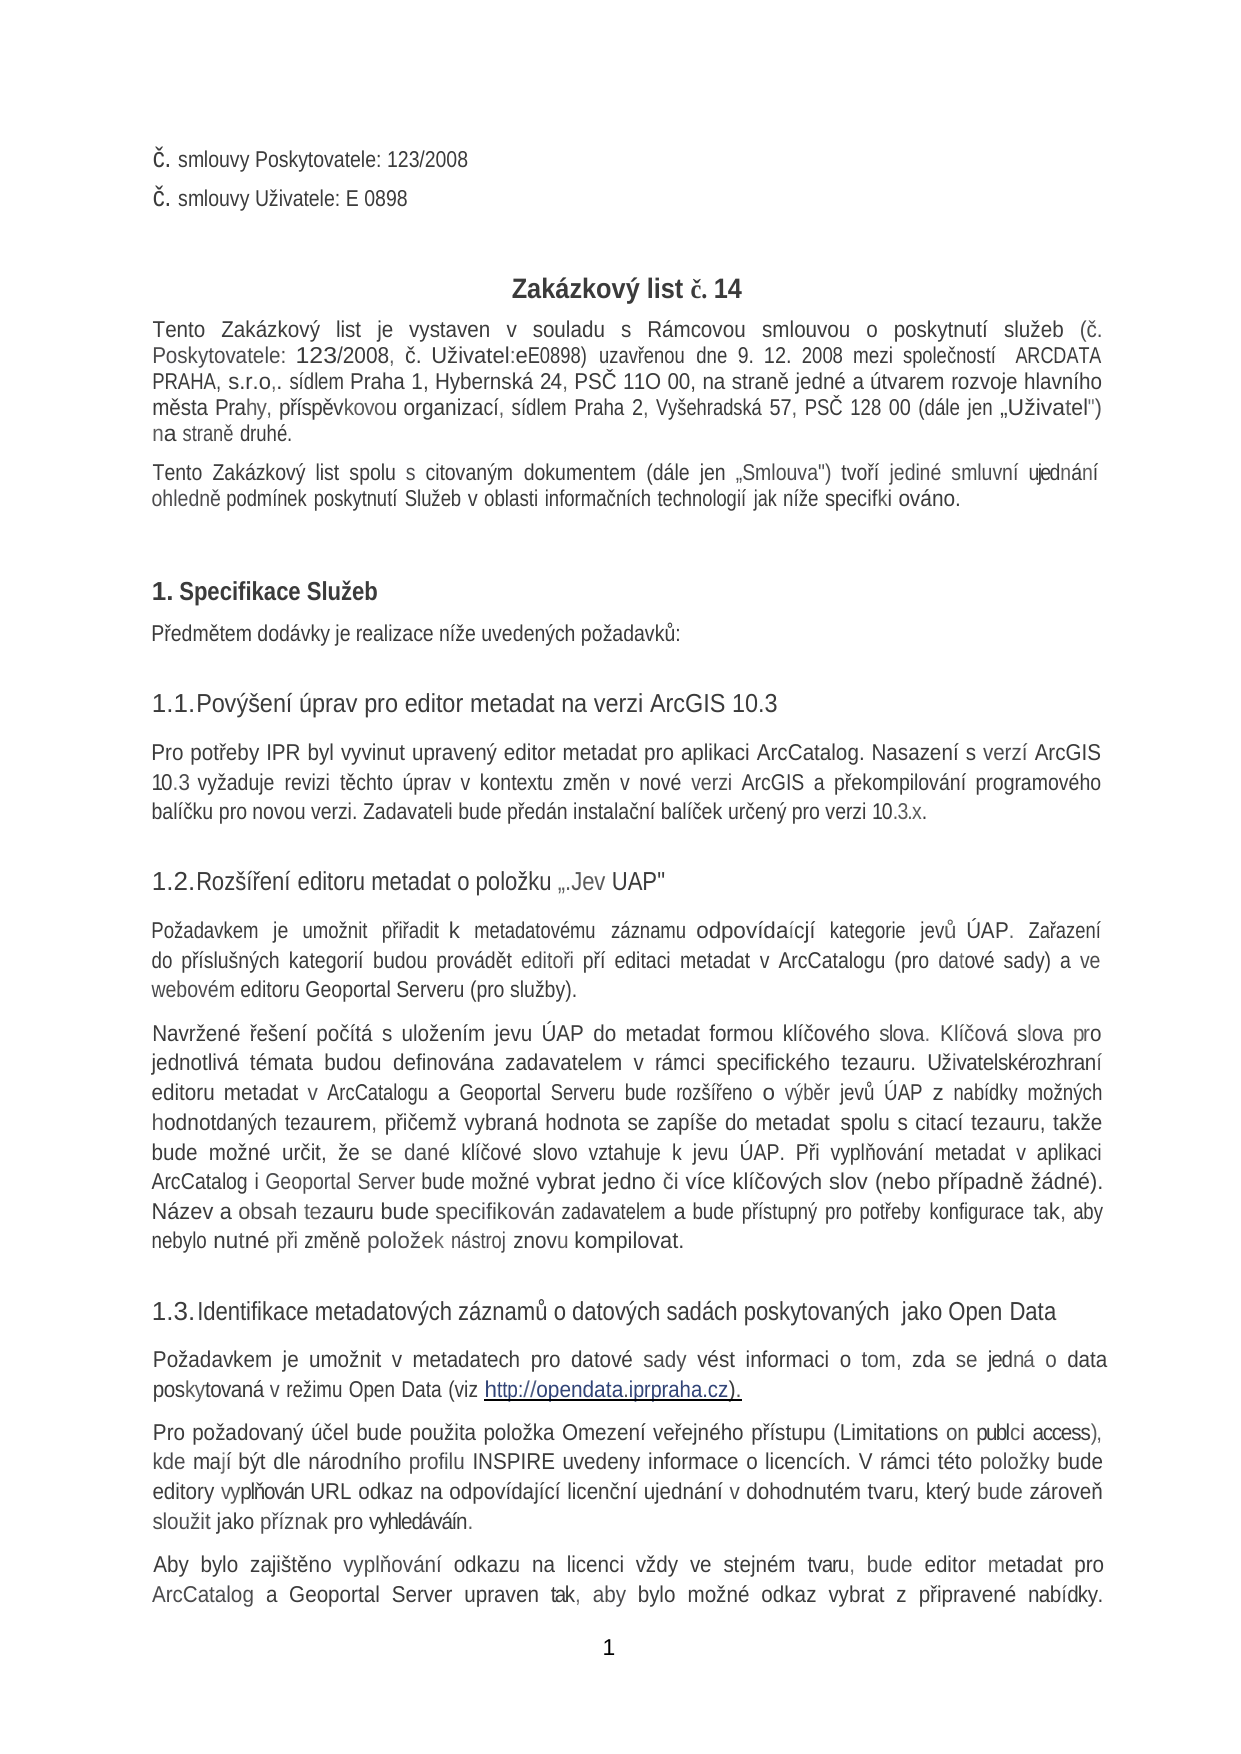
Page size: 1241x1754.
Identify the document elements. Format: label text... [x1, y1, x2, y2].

text Navržené řešení počítá s uložením jevu ÚAP do metadat formou klíčového slova. Klíčová slova pro jednotlivá témata budou definována zadavatelem v rámci specifického tezauru. Uživatelskérozhraní editoru metadat v ArcCatalogu a Geoportal Serveru bude rozšířeno o výběr jevů ÚAP z nabídky možných hodnotdaných tezaurem, přičemž vybraná hodnota se zapíše do metadat spolu s citací tezauru, takže bude možné určit, že se dané klíčové slovo vztahuje k jevu ÚAP. Při vyplňování metadat v aplikaci ArcCatalog i Geoportal Server bude možné vybrat jedno či více klíčových slov (nebo případně žádné). Název a obsah tezauru bude specifikován zadavatelem a bude přístupný pro potřeby konfigurace tak, aby nebylo nutné při změně položek nástroj znovu kompilovat. [151, 1020, 1103, 1254]
text Zakázkový list č. 14 [510, 272, 743, 304]
subtitle Rozšíření editoru metadat o položku „.Jev UAP" [152, 866, 1117, 896]
text Požadavkem je umožnit v metadatech pro datové sady vést informaci o tom, zda se jedná o data poskytovaná v režimu Open Data (viz http://opendata.iprpraha.cz). [153, 1346, 1107, 1402]
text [152, 1551, 1104, 1607]
text č. smlouvy Poskytovatele: 123/2008 [153, 141, 1117, 173]
text Požadavkem je umožnit přiřadit k metadatovému záznamu odpovídaícjí kategorie jevů ÚAP. Zařazení do příslušných kategorií budou provádět editoři pří editaci metadat v ArcCatalogu (pro datové sady) a ve webovém editoru Geoportal Serveru (pro služby). [151, 917, 1101, 1003]
text Předmětem dodávky je realizace níže uvedených požadavků: [151, 619, 1117, 646]
text Pro požadovaný účel bude použita položka Omezení veřejného přístupu (Limitations on publci access), kde mají být dle národního profilu INSPIRE uvedeny informace o licencích. V rámci této položky bude editory vyplňován URL odkaz na odpovídající licenční ujednání v dohodnutém tvaru, který bude zároveň sloužit jako příznak pro vyhledáváín. [152, 1419, 1104, 1534]
subtitle Povýšení úprav pro editor metadat na verzi ArcGIS 10.3 [152, 688, 1117, 718]
text Tento Zakázkový list spolu s citovaným dokumentem (dále jen „Smlouva") tvoří jediné smluvní ujednání ohledně podmínek poskytnutí Služeb v oblasti informačních technologií jak níže specifki ováno. [151, 459, 1100, 512]
text č. smlouvy Uživatele: E 0898 [153, 180, 1117, 212]
subtitle Specifikace Služeb [152, 576, 1117, 606]
text Tento Zakázkový list je vystaven v souladu s Rámcovou smlouvou o poskytnutí služeb (č. Poskytovatele: 123/2008, č. Uživatel:eE0898) uzavřenou dne 9. 12. 2008 mezi společností ARCDATA PRAHA, s.r.o,. sídlem Praha 1, Hybernská 24, PSČ 11O 00, na straně jedné a útvarem rozvoje hlavního města Prahy, příspěvkovou organizací, sídlem Praha 2, Vyšehradská 57, PSČ 128 00 (dále jen „Uživatel") na straně druhé. [152, 317, 1102, 446]
text Pro potřeby IPR byl vyvinut upravený editor metadat pro aplikaci ArcCatalog. Nasazení s verzí ArcGIS 10.3 vyžaduje revizi těchto úprav v kontextu změn v nové verzi ArcGIS a překompilování programového balíčku pro novou verzi. Zadavateli bude předán instalační balíček určený pro verzi 10.3.x. [151, 739, 1102, 824]
subtitle Identifikace metadatových záznamů o datových sadách poskytovaných jako Open Data [152, 1296, 1117, 1326]
